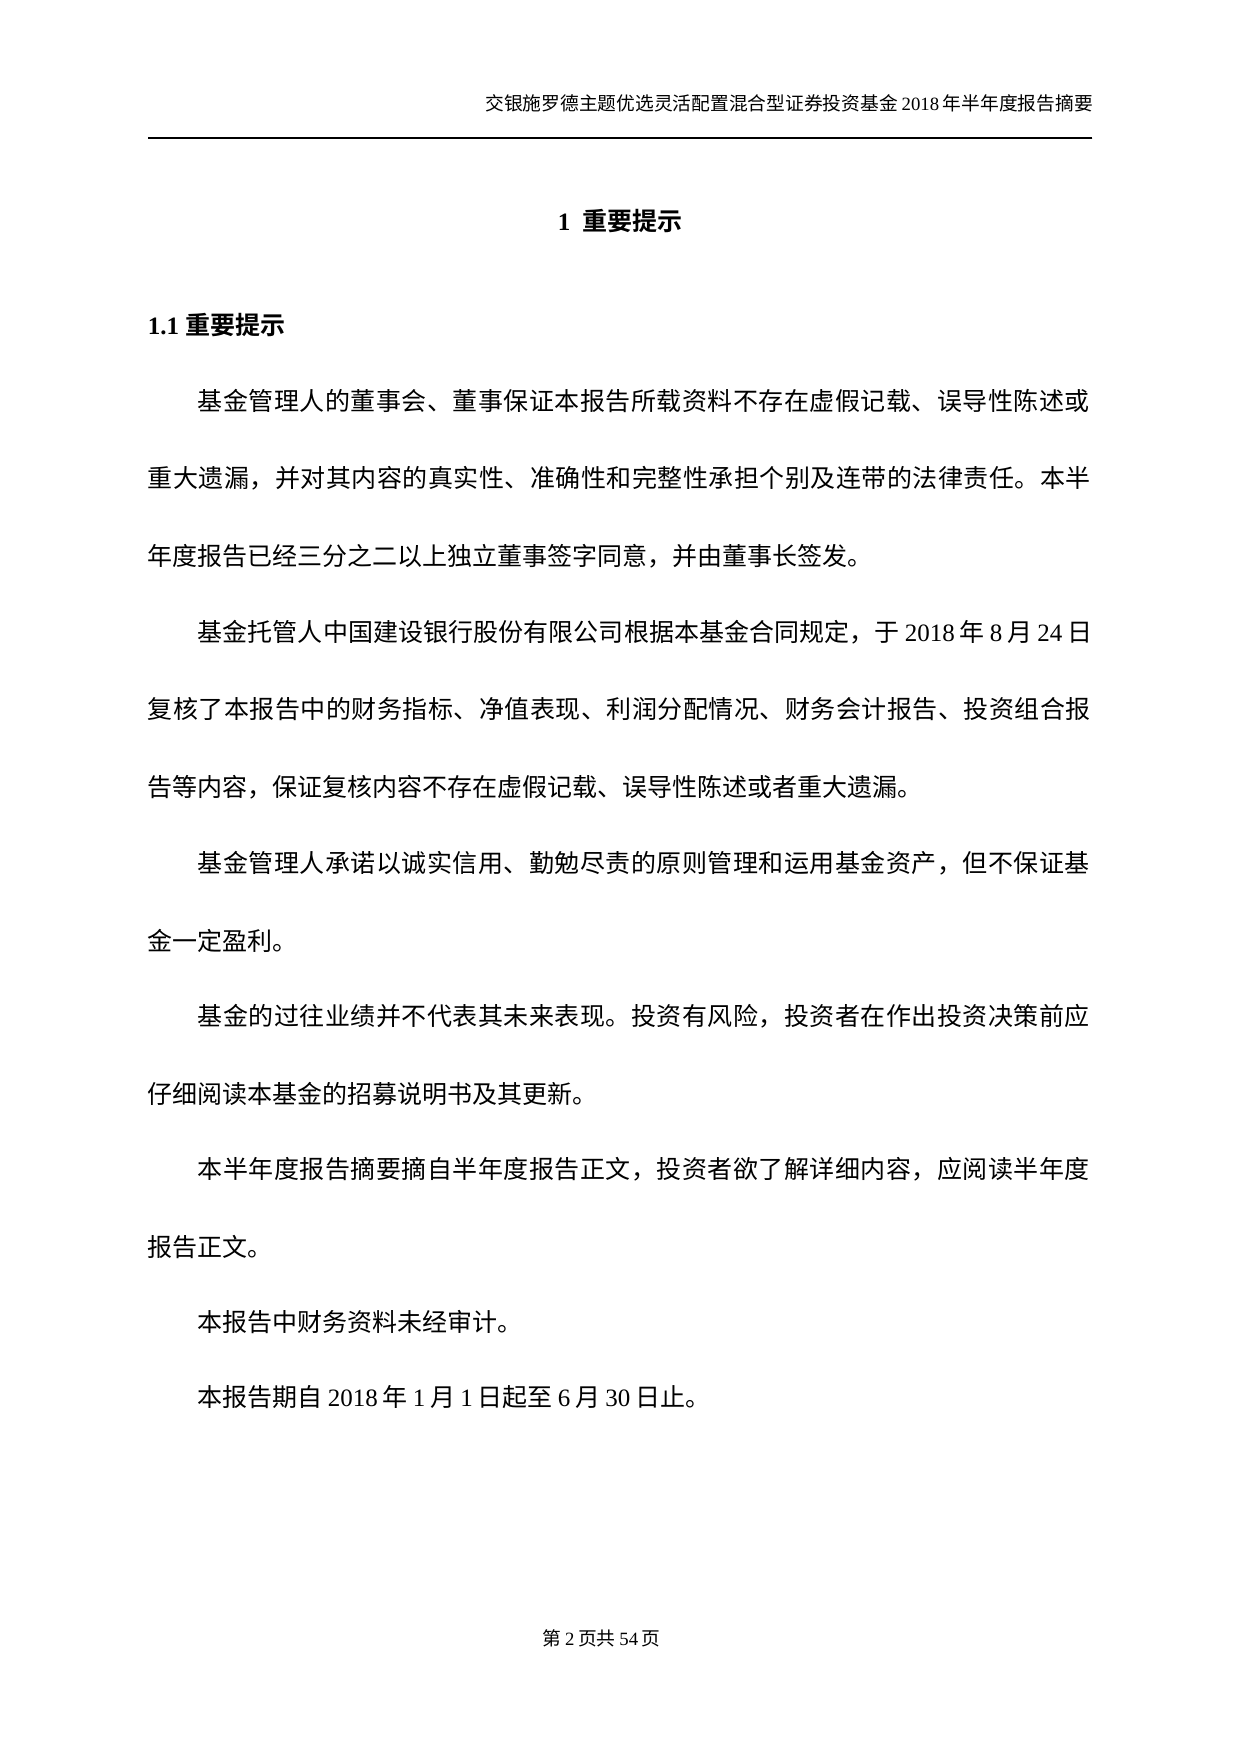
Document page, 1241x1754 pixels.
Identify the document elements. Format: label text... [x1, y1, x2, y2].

text 本报告期自2018年1月1日起至6月30日止。 [148, 1363, 1092, 1428]
text 本报告中财务资料未经审计。 [148, 1288, 1092, 1353]
text 基金管理人的董事会、董事保证本报告所载资料不存在虚假记载、误导性陈述或重大遗漏，并对其内容的真实性、准确性和完整性承担个别及连带的法律责任。本半年度报告已经三分之二以上独立董事签字同意，并由董事长签发。 [148, 367, 1092, 587]
subtitle 1 重要提示 [148, 187, 1092, 252]
text 基金的过往业绩并不代表其未来表现。投资有风险，投资者在作出投资决策前应仔细阅读本基金的招募说明书及其更新。 [148, 982, 1092, 1125]
text 基金托管人中国建设银行股份有限公司根据本基金合同规定，于2018年8月24日复核了本报告中的财务指标、净值表现、利润分配情况、财务会计报告、投资组合报告等内容，保证复核内容不存在虚假记载、误导性陈述或者重大遗漏。 [148, 598, 1092, 818]
text 基金管理人承诺以诚实信用、勤勉尽责的原则管理和运用基金资产，但不保证基金一定盈利。 [148, 829, 1092, 972]
text 本半年度报告摘要摘自半年度报告正文，投资者欲了解详细内容，应阅读半年度报告正文。 [148, 1135, 1092, 1278]
subtitle 1.1 重要提示 [148, 291, 1092, 356]
